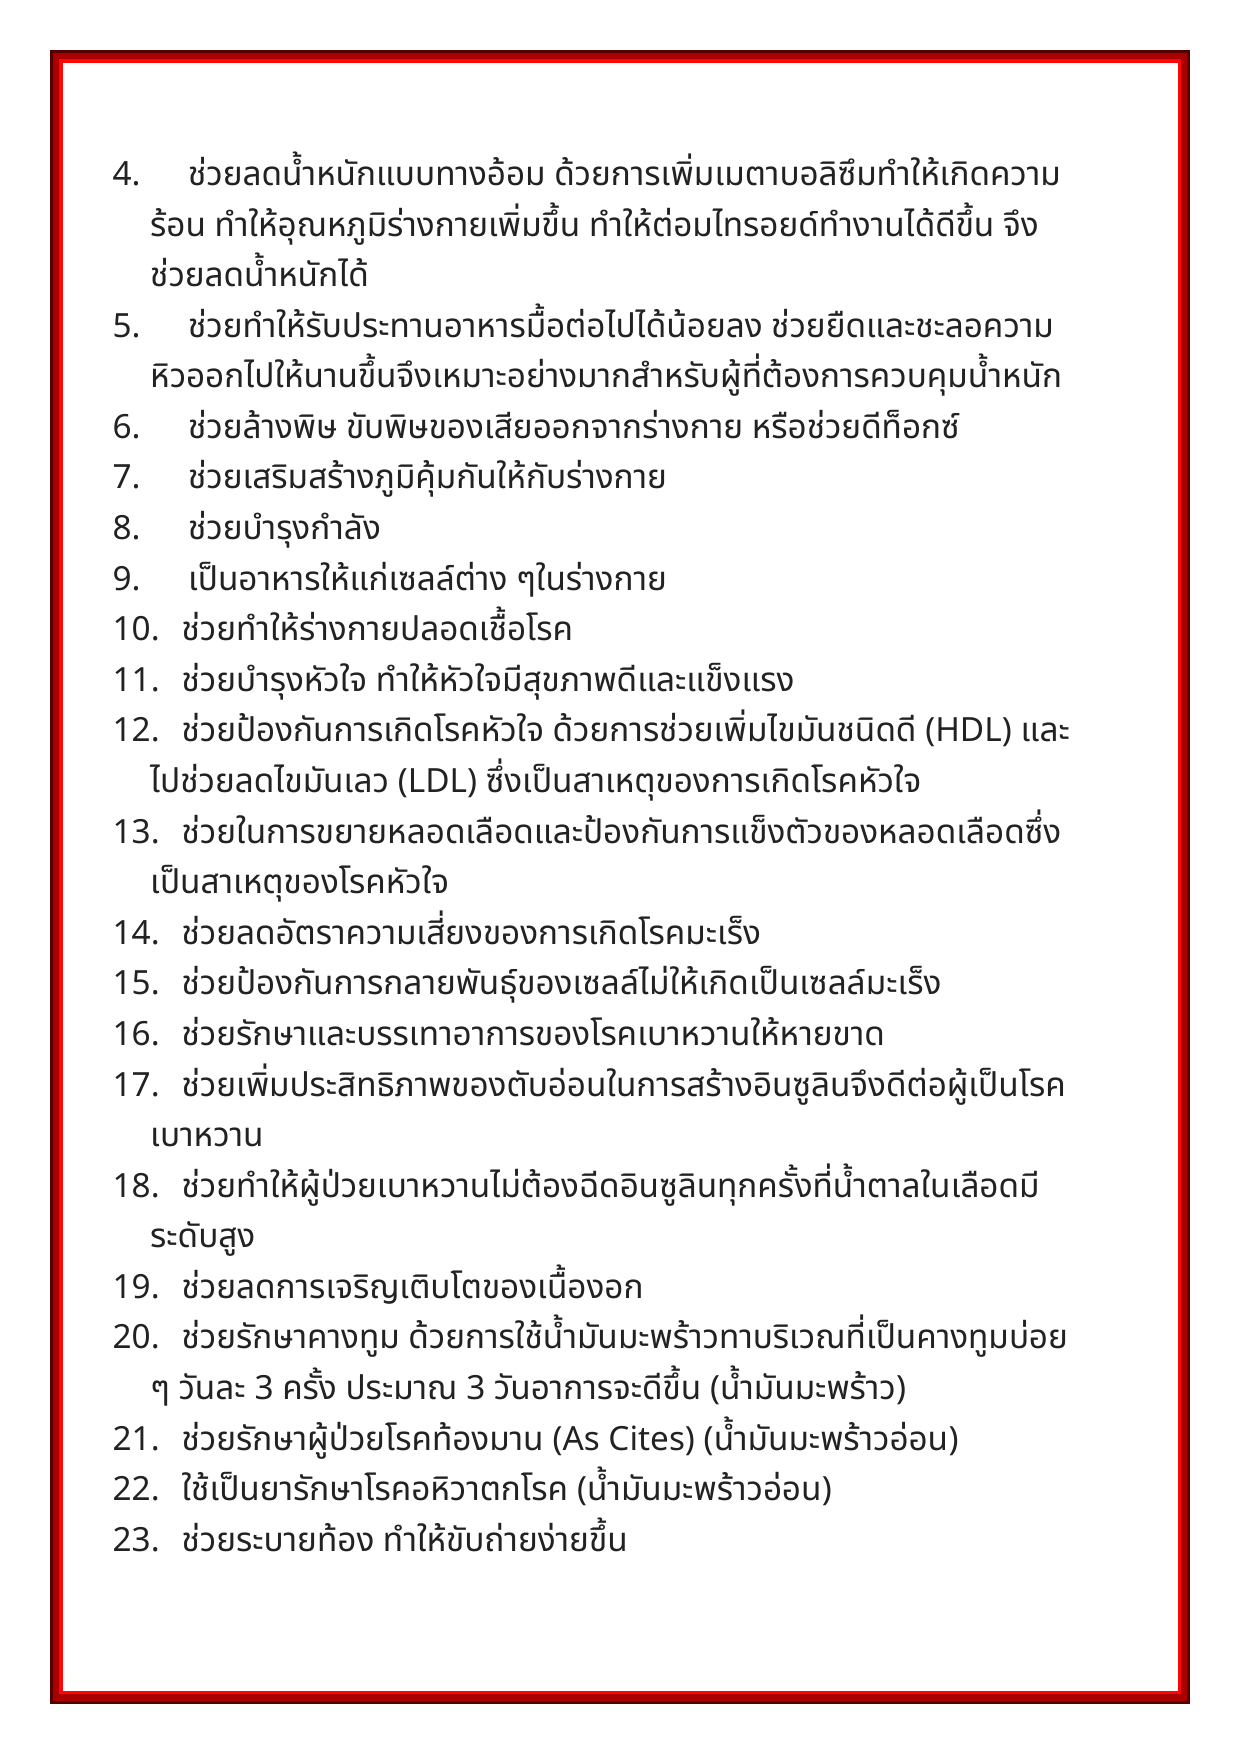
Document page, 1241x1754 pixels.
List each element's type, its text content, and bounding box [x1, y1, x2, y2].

text 10. ช่วยทำให้ร่างกายปลอดเชื้อโรค [112, 605, 1090, 656]
text 21. ช่วยรักษาผู้ป่วยโรคท้องมาน (As Cites) (น้ำมันมะพร้าวอ่อน) [112, 1414, 1090, 1465]
text 6. ช่วยล้างพิษ ขับพิษของเสียออกจากร่างกาย หรือช่วยดีท็อกซ์ [112, 402, 1090, 453]
text 8. ช่วยบำรุงกำลัง [112, 504, 1090, 554]
text 14. ช่วยลดอัตราความเสี่ยงของการเกิดโรคมะเร็ง [112, 908, 1090, 959]
text 13. ช่วยในการขยายหลอดเลือดและป้องกันการแข็งตัวของหลอดเลือดซึ่งเป็นสาเหตุของโรคหัวใจ [112, 807, 1090, 908]
text 19. ช่วยลดการเจริญเติบโตของเนื้องอก [112, 1262, 1090, 1313]
text 4. ช่วยลดน้ำหนักแบบทางอ้อม ด้วยการเพิ่มเมตาบอลิซึมทำให้เกิดความร้อน ทำให้อุณหภูมิร่างกายเพิ่มขึ้น ทำให้ต่อมไทรอยด์ทำงานได้ดีขึ้น จึงช่วยลดน้ำหนักได้ [112, 150, 1090, 301]
text 17. ช่วยเพิ่มประสิทธิภาพของตับอ่อนในการสร้างอินซูลินจึงดีต่อผู้เป็นโรคเบาหวาน [112, 1060, 1090, 1161]
text 15. ช่วยป้องกันการกลายพันธุ์ของเซลล์ไม่ให้เกิดเป็นเซลล์มะเร็ง [112, 959, 1090, 1010]
text 20. ช่วยรักษาคางทูม ด้วยการใช้น้ำมันมะพร้าวทาบริเวณที่เป็นคางทูมบ่อย ๆ วันละ 3 ครั้ง ประมาณ 3 วันอาการจะดีขึ้น (น้ำมันมะพร้าว) [112, 1313, 1090, 1414]
text 18. ช่วยทำให้ผู้ป่วยเบาหวานไม่ต้องฉีดอินซูลินทุกครั้งที่น้ำตาลในเลือดมีระดับสูง [112, 1161, 1090, 1262]
text 16. ช่วยรักษาและบรรเทาอาการของโรคเบาหวานให้หายขาด [112, 1010, 1090, 1060]
text 9. เป็นอาหารให้แก่เซลล์ต่าง ๆในร่างกาย [112, 554, 1090, 605]
text 11. ช่วยบำรุงหัวใจ ทำให้หัวใจมีสุขภาพดีและแข็งแรง [112, 656, 1090, 706]
text 23. ช่วยระบายท้อง ทำให้ขับถ่ายง่ายขึ้น [112, 1516, 1090, 1566]
text 7. ช่วยเสริมสร้างภูมิคุ้มกันให้กับร่างกาย [112, 453, 1090, 504]
text 22. ใช้เป็นยารักษาโรคอหิวาตกโรค (น้ำมันมะพร้าวอ่อน) [112, 1465, 1090, 1516]
text 5. ช่วยทำให้รับประทานอาหารมื้อต่อไปได้น้อยลง ช่วยยืดและชะลอความหิวออกไปให้นานขึ้นจึงเหมาะอย่างมากสำหรับผู้ที่ต้องการควบคุมน้ำหนัก [112, 301, 1090, 402]
text 12. ช่วยป้องกันการเกิดโรคหัวใจ ด้วยการช่วยเพิ่มไขมันชนิดดี (HDL) และไปช่วยลดไขมันเลว (LDL) ซึ่งเป็นสาเหตุของการเกิดโรคหัวใจ [112, 706, 1090, 807]
